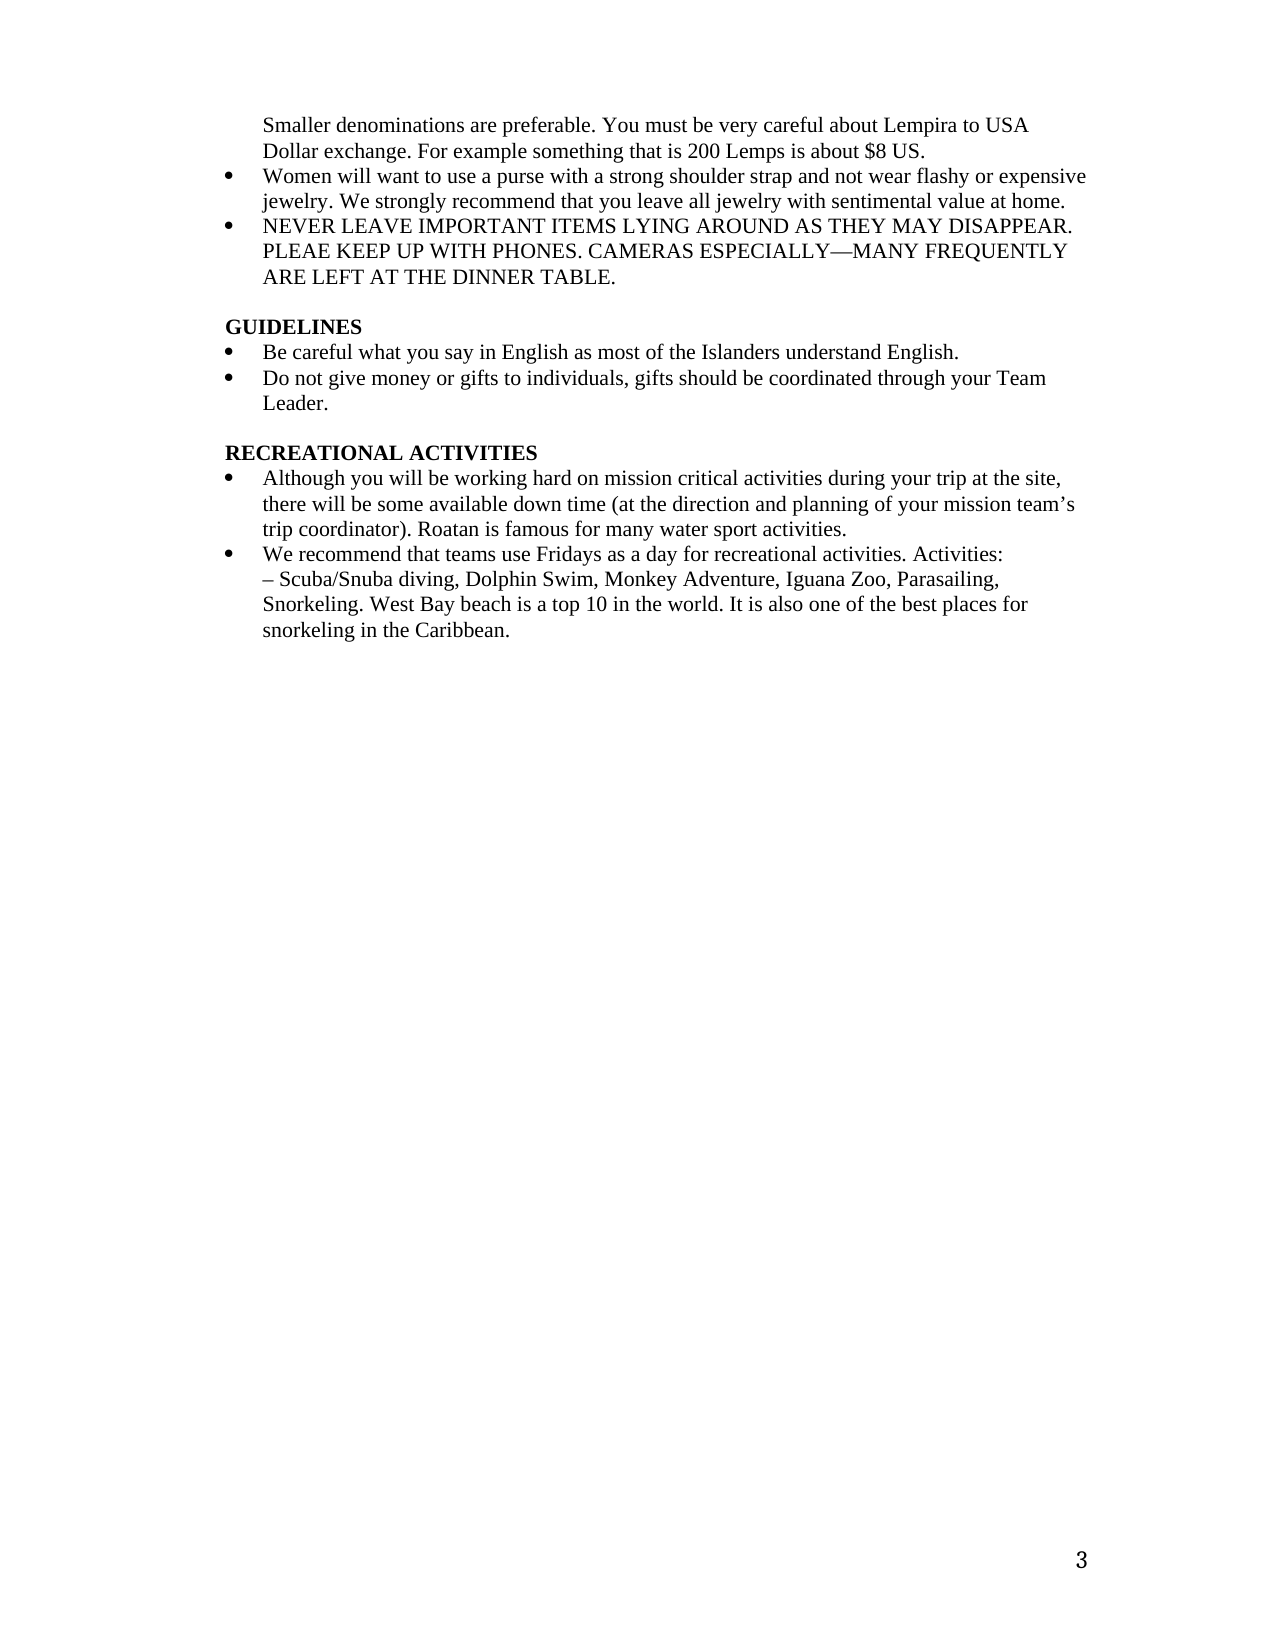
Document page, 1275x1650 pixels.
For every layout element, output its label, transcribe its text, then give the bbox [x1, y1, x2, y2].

text – Scuba/Snuba diving, Dolphin Swim, Monkey Adventure, Iguana Zoo, Parasailing, Snorkeling. West Bay beach is a top 10 in the world. It is also one of the best places for snorkeling in the Caribbean. [262, 566, 1087, 642]
list NEVER LEAVE IMPORTANT ITEMS LYING AROUND AS THEY MAY DISAPPEAR. PLEAE KEEP UP WITH PHONES. CAMERAS ESPECIALLY—MANY FREQUENTLY ARE LEFT AT THE DINNER TABLE. [225, 213, 1087, 289]
list We recommend that teams use Fridays as a day for recreational activities. Activities: [225, 541, 1087, 566]
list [225, 112, 1087, 163]
list Although you will be working hard on mission critical activities during your trip at the site, there will be some available down time (at the direction and planning of your mission team’s trip coordinator). Roatan is famous for many water sport activities. [225, 465, 1087, 541]
list Women will want to use a purse with a strong shoulder strap and not wear flashy or expensive jewelry. We strongly recommend that you leave all jewelry with sentimental value at home. [225, 163, 1087, 213]
text RECREATIONAL ACTIVITIES [225, 440, 1087, 465]
text GUIDELINES [225, 314, 1087, 339]
list Be careful what you say in English as most of the Islanders understand English. [225, 339, 1087, 364]
list Do not give money or gifts to individuals, gifts should be coordinated through your Team Leader. [225, 364, 1087, 415]
